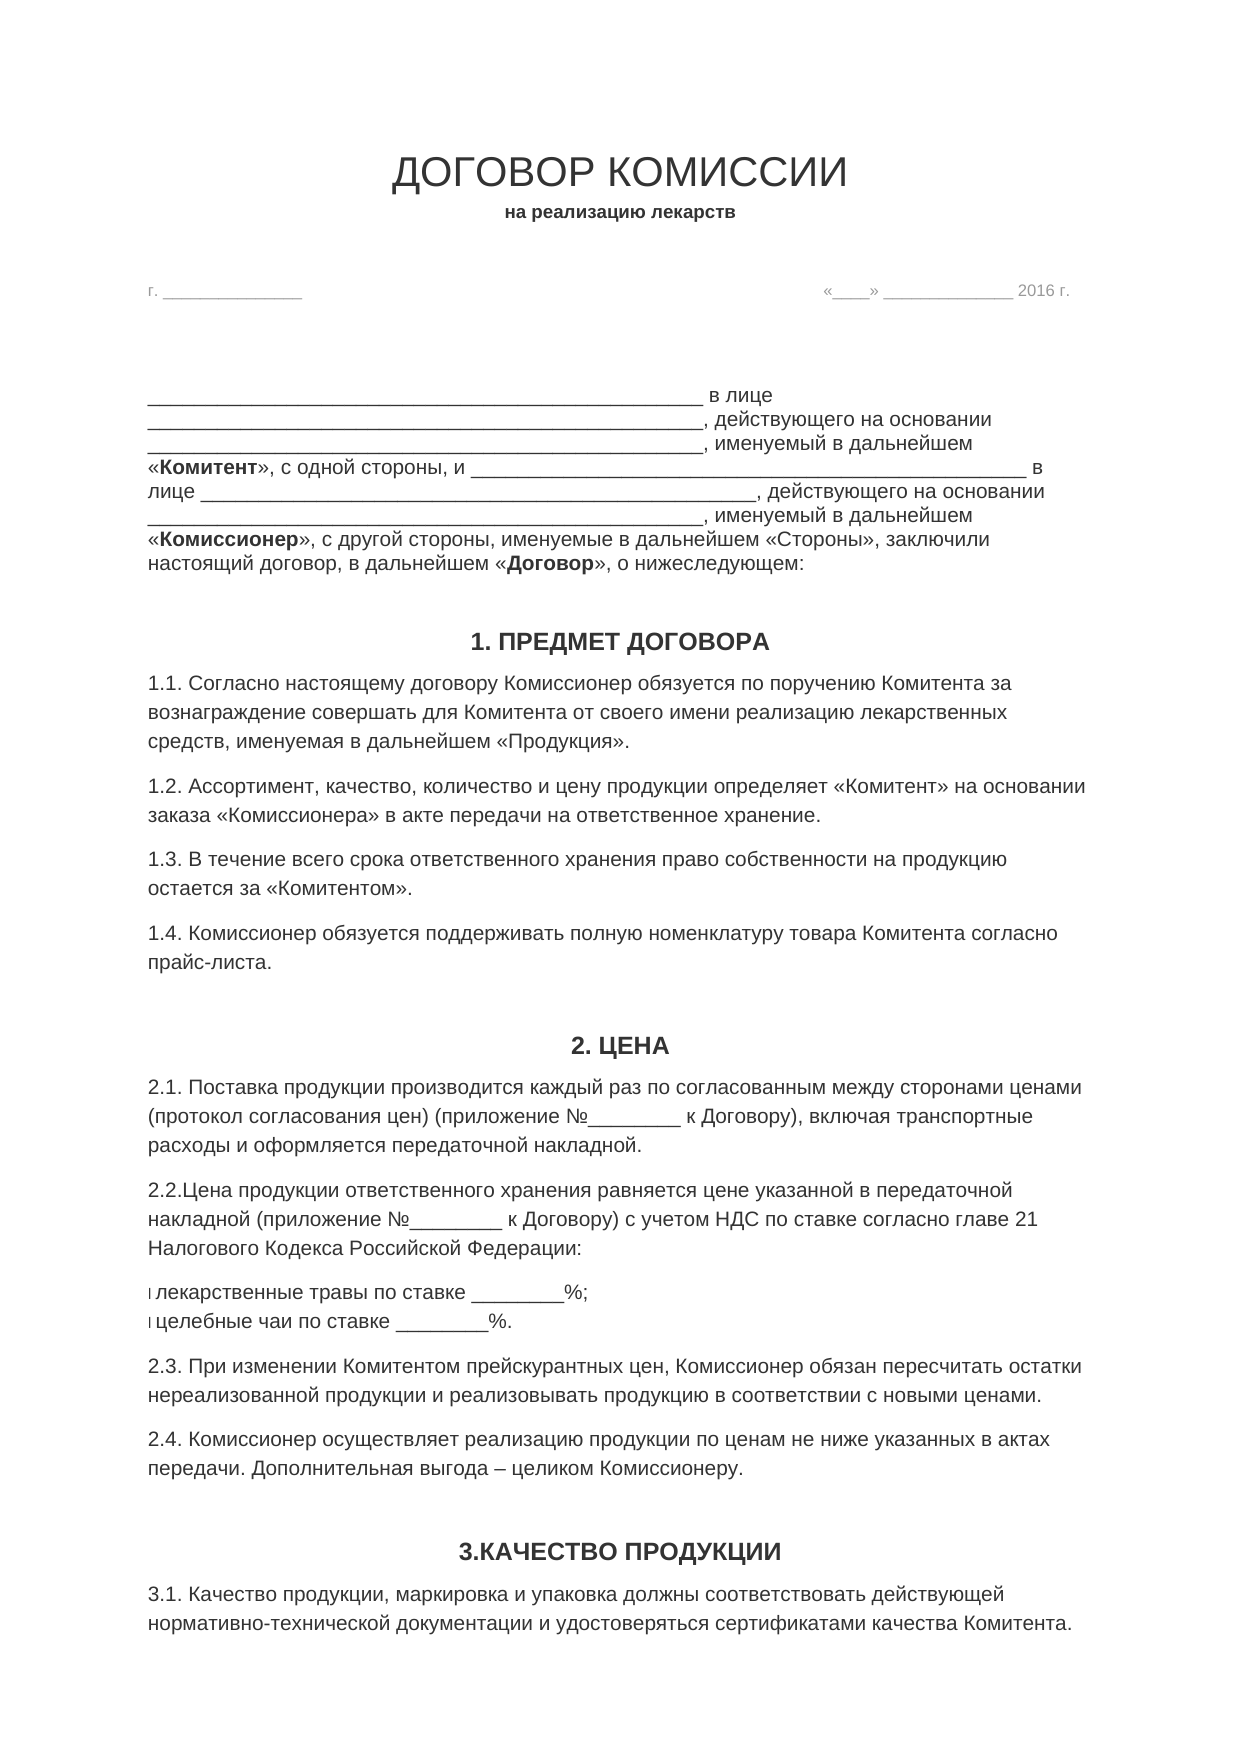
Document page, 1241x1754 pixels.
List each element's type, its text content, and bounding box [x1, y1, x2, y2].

text 2.1. Поставка продукции производится каждый раз по согласованным между сторонами ценами (протокол согласования цен) (приложение №________ к Договору), включая транспортные расходы и оформляется передаточной накладной. [148, 1075, 1092, 1157]
text 1.2. Ассортимент, качество, количество и цену продукции определяет «Комитент» на основании заказа «Комиссионера» в акте передачи на ответственное хранение. [148, 774, 1092, 827]
text 2.4. Комиссионер осуществляет реализацию продукции по ценам не ниже указанных в актах передачи. Дополнительная выгода – целиком Комиссионеру. [148, 1427, 1092, 1480]
table_header «____» ______________ 2016 г. [610, 281, 1080, 309]
text на реализацию лекарств [148, 201, 1092, 222]
text 1.3. В течение всего срока ответственного хранения право собственности на продукцию остается за «Комитентом». [148, 847, 1092, 900]
text 2. ЦЕНА [148, 1031, 1092, 1059]
text ________________________________________________ в лице ________________________________________________, действующего на основании ________________________________________________, именуемый в дальнейшем «Комитент», с одной стороны, и ________________________________________________ в лице ________________________________________________, действующего на основании ________________________________________________, именуемый в дальнейшем «Комиссионер», с другой стороны, именуемые в дальнейшем «Стороны», заключили настоящий договор, в дальнейшем «Договор», о нижеследующем: [148, 383, 1092, 575]
table_header г. _______________ [137, 281, 608, 309]
text 2.3. При изменении Комитентом прейскурантных цен, Комиссионер обязан пересчитать остатки нереализованной продукции и реализовывать продукцию в соответствии с новыми ценами. [148, 1354, 1092, 1407]
text 1.4. Комиссионер обязуется поддерживать полную номенклатуру товара Комитента согласно прайс-листа. [148, 921, 1092, 974]
text 3.КАЧЕСТВО ПРОДУКЦИИ [148, 1537, 1092, 1566]
text ДОГОВОР КОМИССИИ [148, 148, 1092, 196]
text 1. ПРЕДМЕТ ДОГОВОРА [148, 627, 1092, 656]
text 1.1. Согласно настоящему договору Комиссионер обязуется по поручению Комитента за вознаграждение совершать для Комитента от своего имени реализацию лекарственных средств, именуемая в дальнейшем «Продукция». [148, 671, 1092, 753]
text l лекарственные травы по ставке ________%; [148, 1280, 1092, 1304]
text l целебные чаи по ставке ________%. [148, 1309, 1092, 1333]
text 2.2.Цена продукции ответственного хранения равняется цене указанной в передаточной накладной (приложение №________ к Договору) с учетом НДС по ставке согласно главе 21 Налогового Кодекса Российской Федерации: [148, 1178, 1092, 1259]
text 3.1. Качество продукции, маркировка и упаковка должны соответствовать действующей нормативно-технической документации и удостоверяться сертификатами качества Комитента. [148, 1582, 1092, 1634]
